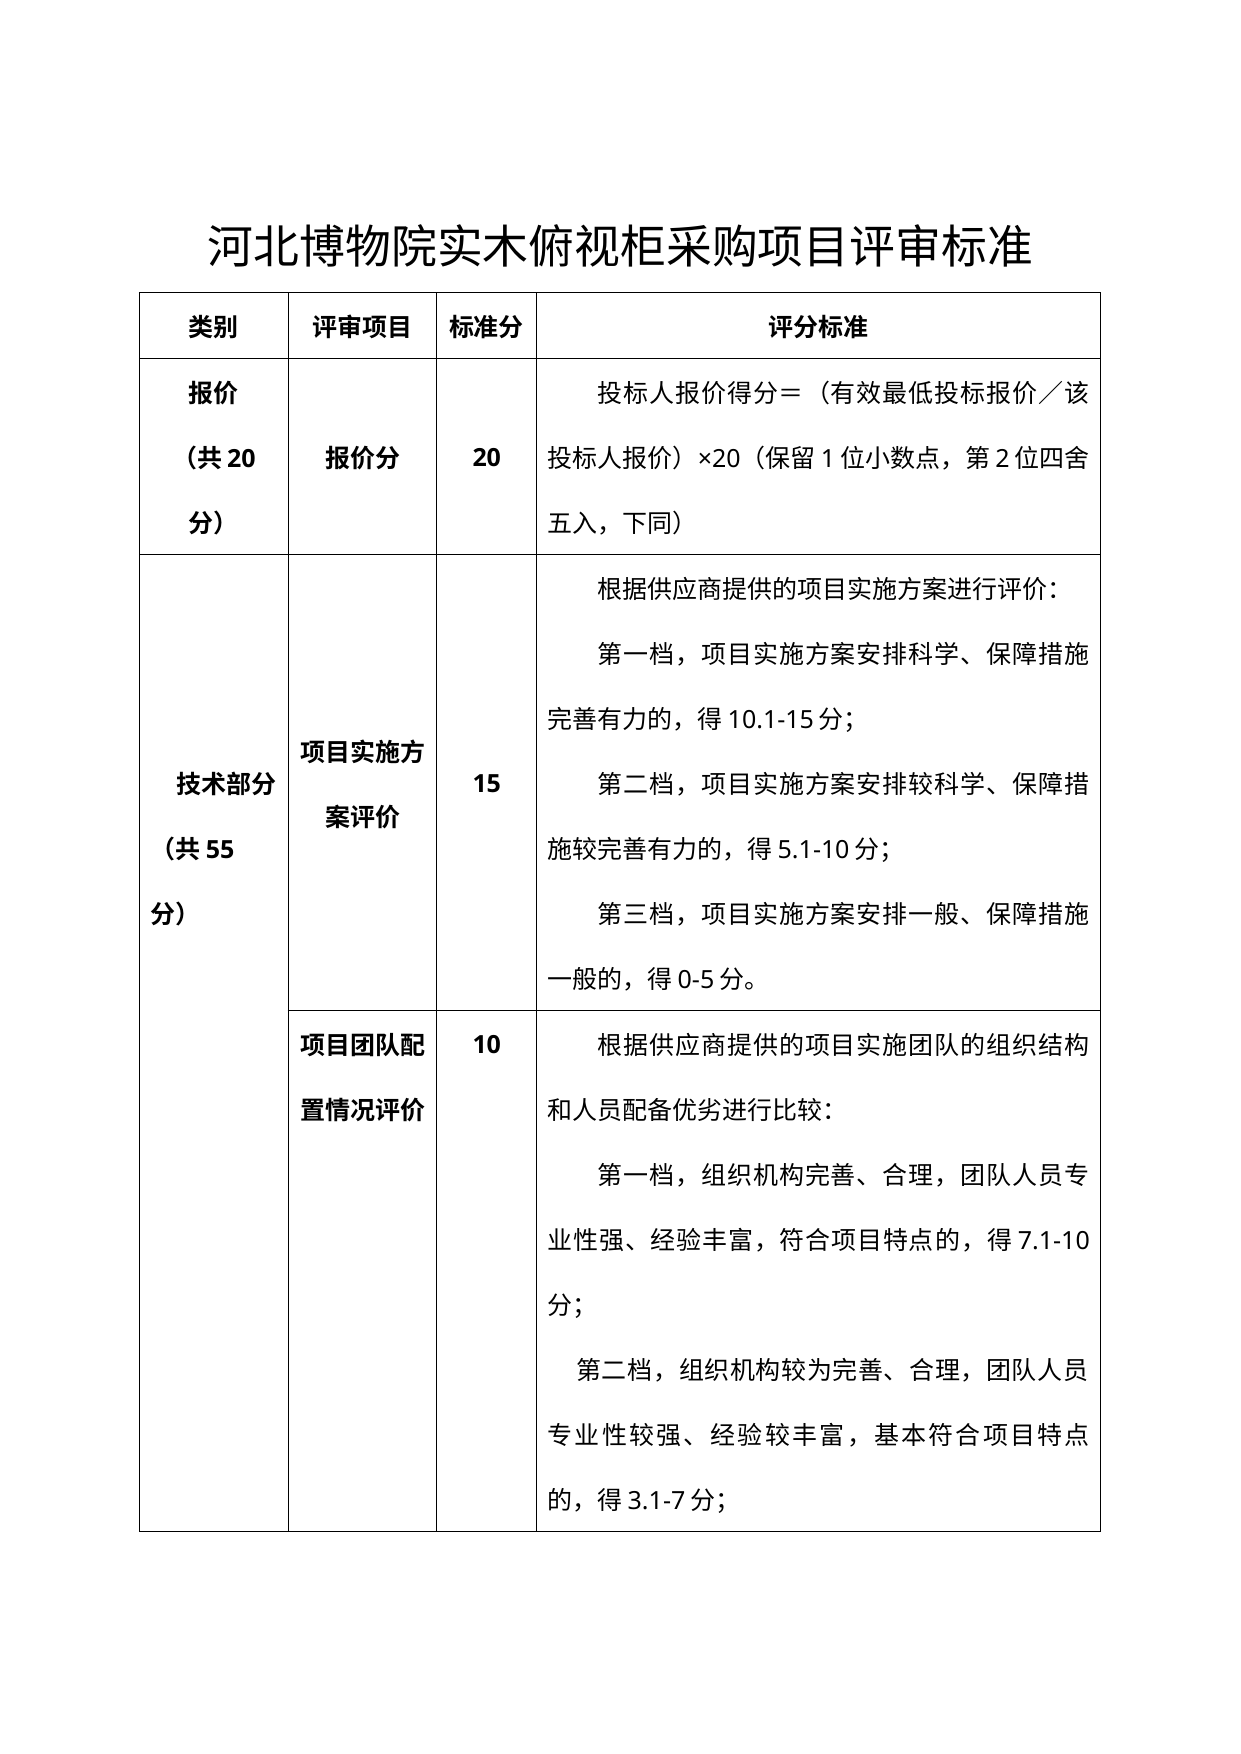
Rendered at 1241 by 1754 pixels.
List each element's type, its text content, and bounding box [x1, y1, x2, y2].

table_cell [537, 1011, 1100, 1531]
table_cell 项目实施方案评价 [289, 555, 436, 1010]
table_cell 10 [437, 1011, 536, 1531]
table_header 类别 [140, 293, 288, 358]
table_cell 20 [437, 359, 536, 554]
table_cell 技术部分 （共55分） [140, 555, 288, 1531]
table_cell 报价分 [289, 359, 436, 554]
table_cell 报价 （共20分） [140, 359, 288, 554]
text 河北博物院实木俯视柜采购项目评审标准 [150, 194, 1090, 292]
table_cell 根据供应商提供的项目实施方案进行评价： 第一档，项目实施方案安排科学、保障措施完善有力的，得10.1-15分； 第二档，项目实施方案安排较科学、保障措施较完善有力的，得5.1-10分； 第三档，项目实施方案安排一般、保障措施一般的，得0-5分。 [537, 555, 1100, 1010]
table_header 标准分 [437, 293, 536, 358]
table_cell 投标人报价得分＝（有效最低投标报价／该投标人报价）×20（保留1位小数点，第2位四舍五入，下同） [537, 359, 1100, 554]
table_header 评分标准 [537, 293, 1100, 358]
table_cell 15 [437, 555, 536, 1010]
table_header 评审项目 [289, 293, 436, 358]
table_cell 项目团队配置情况评价 [289, 1011, 436, 1531]
